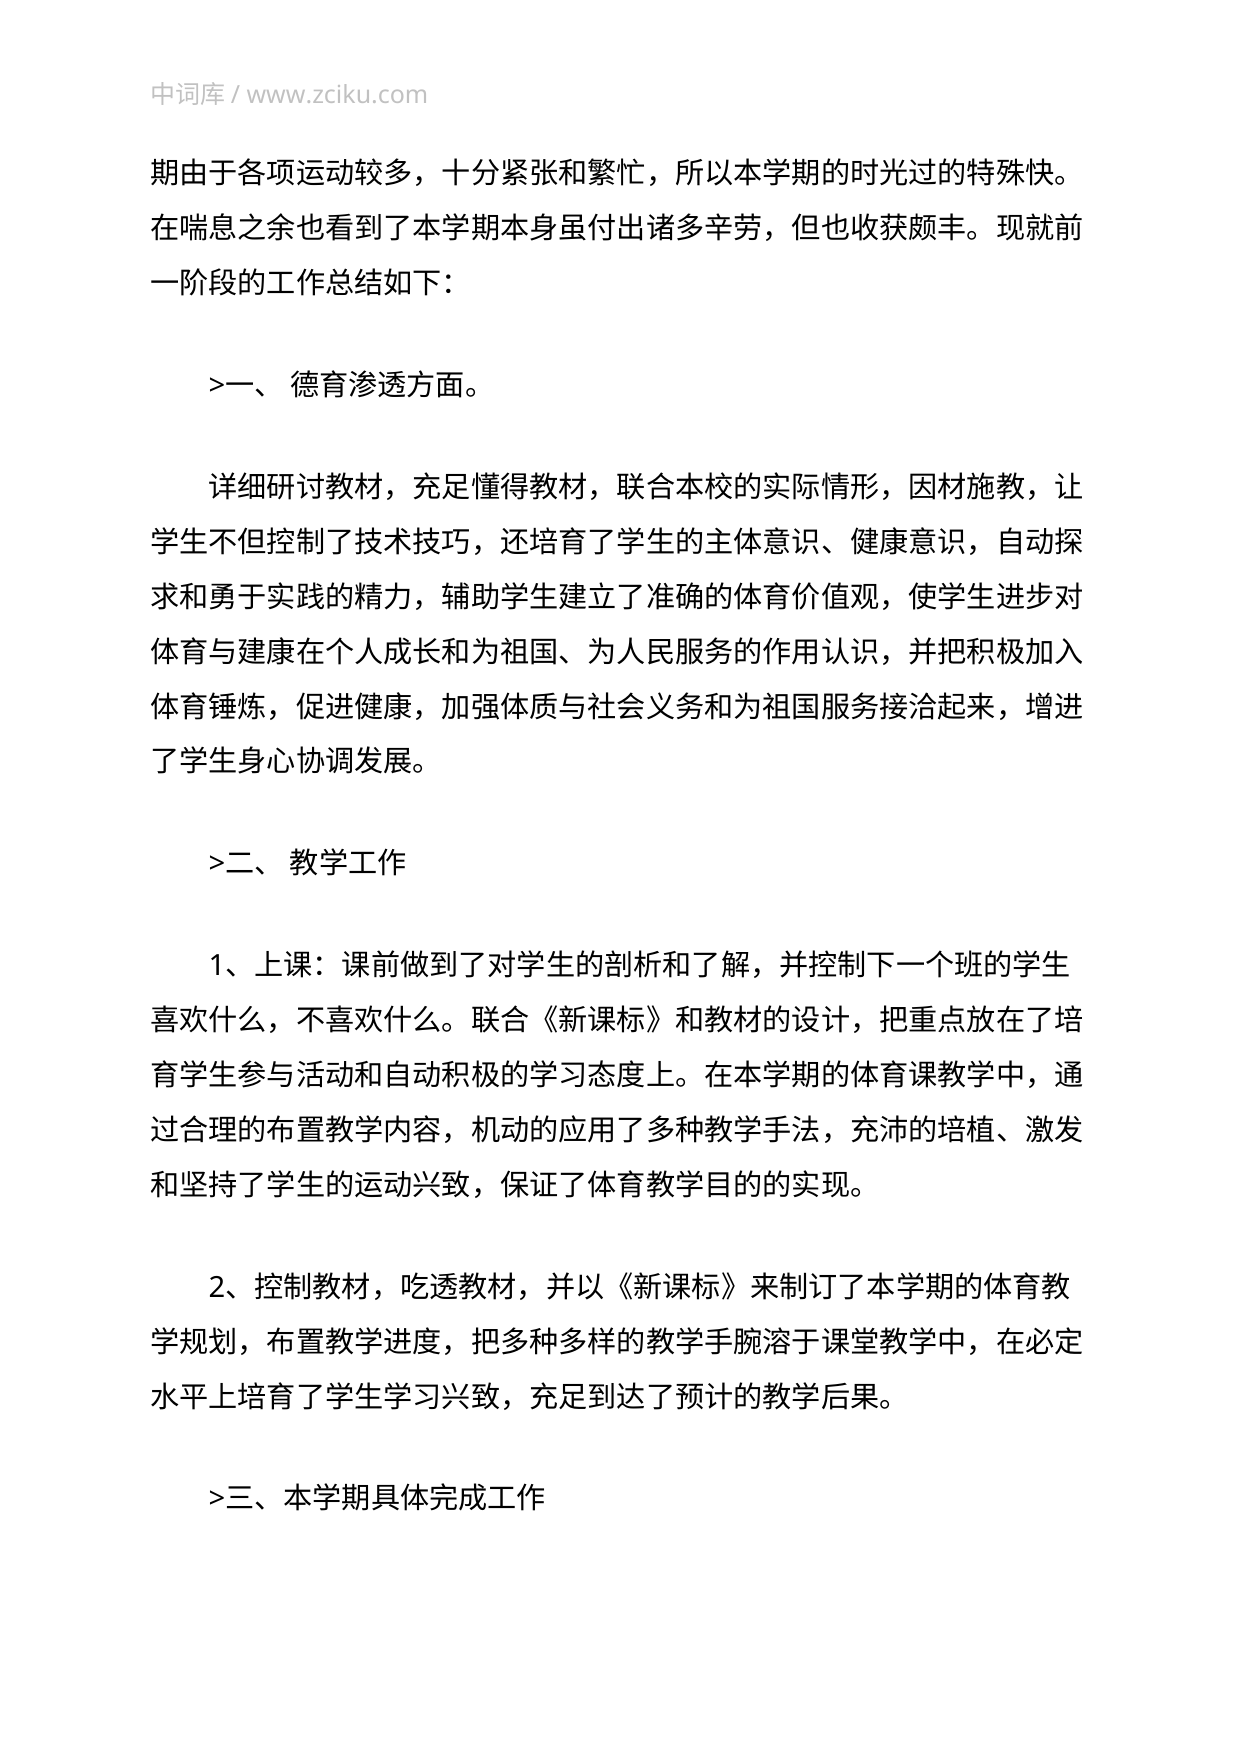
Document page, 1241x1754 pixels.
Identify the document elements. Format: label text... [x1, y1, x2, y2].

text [150, 150, 1090, 302]
text 详细研讨教材，充足懂得教材，联合本校的实际情形，因材施教，让学生不但控制了技术技巧，还培育了学生的主体意识、健康意识，自动探求和勇于实践的精力，辅助学生建立了准确的体育价值观，使学生进步对体育与建康在个人成长和为祖国、为人民服务的作用认识，并把积极加入体育锤炼，促进健康，加强体质与社会义务和为祖国服务接洽起来，增进了学生身心协调发展。 [150, 463, 1090, 780]
text 1、上课：课前做到了对学生的剖析和了解，并控制下一个班的学生喜欢什么，不喜欢什么。联合《新课标》和教材的设计，把重点放在了培育学生参与活动和自动积极的学习态度上。在本学期的体育课教学中，通过合理的布置教学内容，机动的应用了多种教学手法，充沛的培植、激发和坚持了学生的运动兴致，保证了体育教学目的的实现。 [150, 942, 1090, 1204]
text >一、 德育渗透方面。 [150, 362, 1090, 404]
text >三、本学期具体完成工作 [150, 1475, 1090, 1517]
text 2、控制教材，吃透教材，并以《新课标》来制订了本学期的体育教学规划，布置教学进度，把多种多样的教学手腕溶于课堂教学中，在必定水平上培育了学生学习兴致，充足到达了预计的教学后果。 [150, 1263, 1090, 1415]
text >二、 教学工作 [150, 840, 1090, 882]
